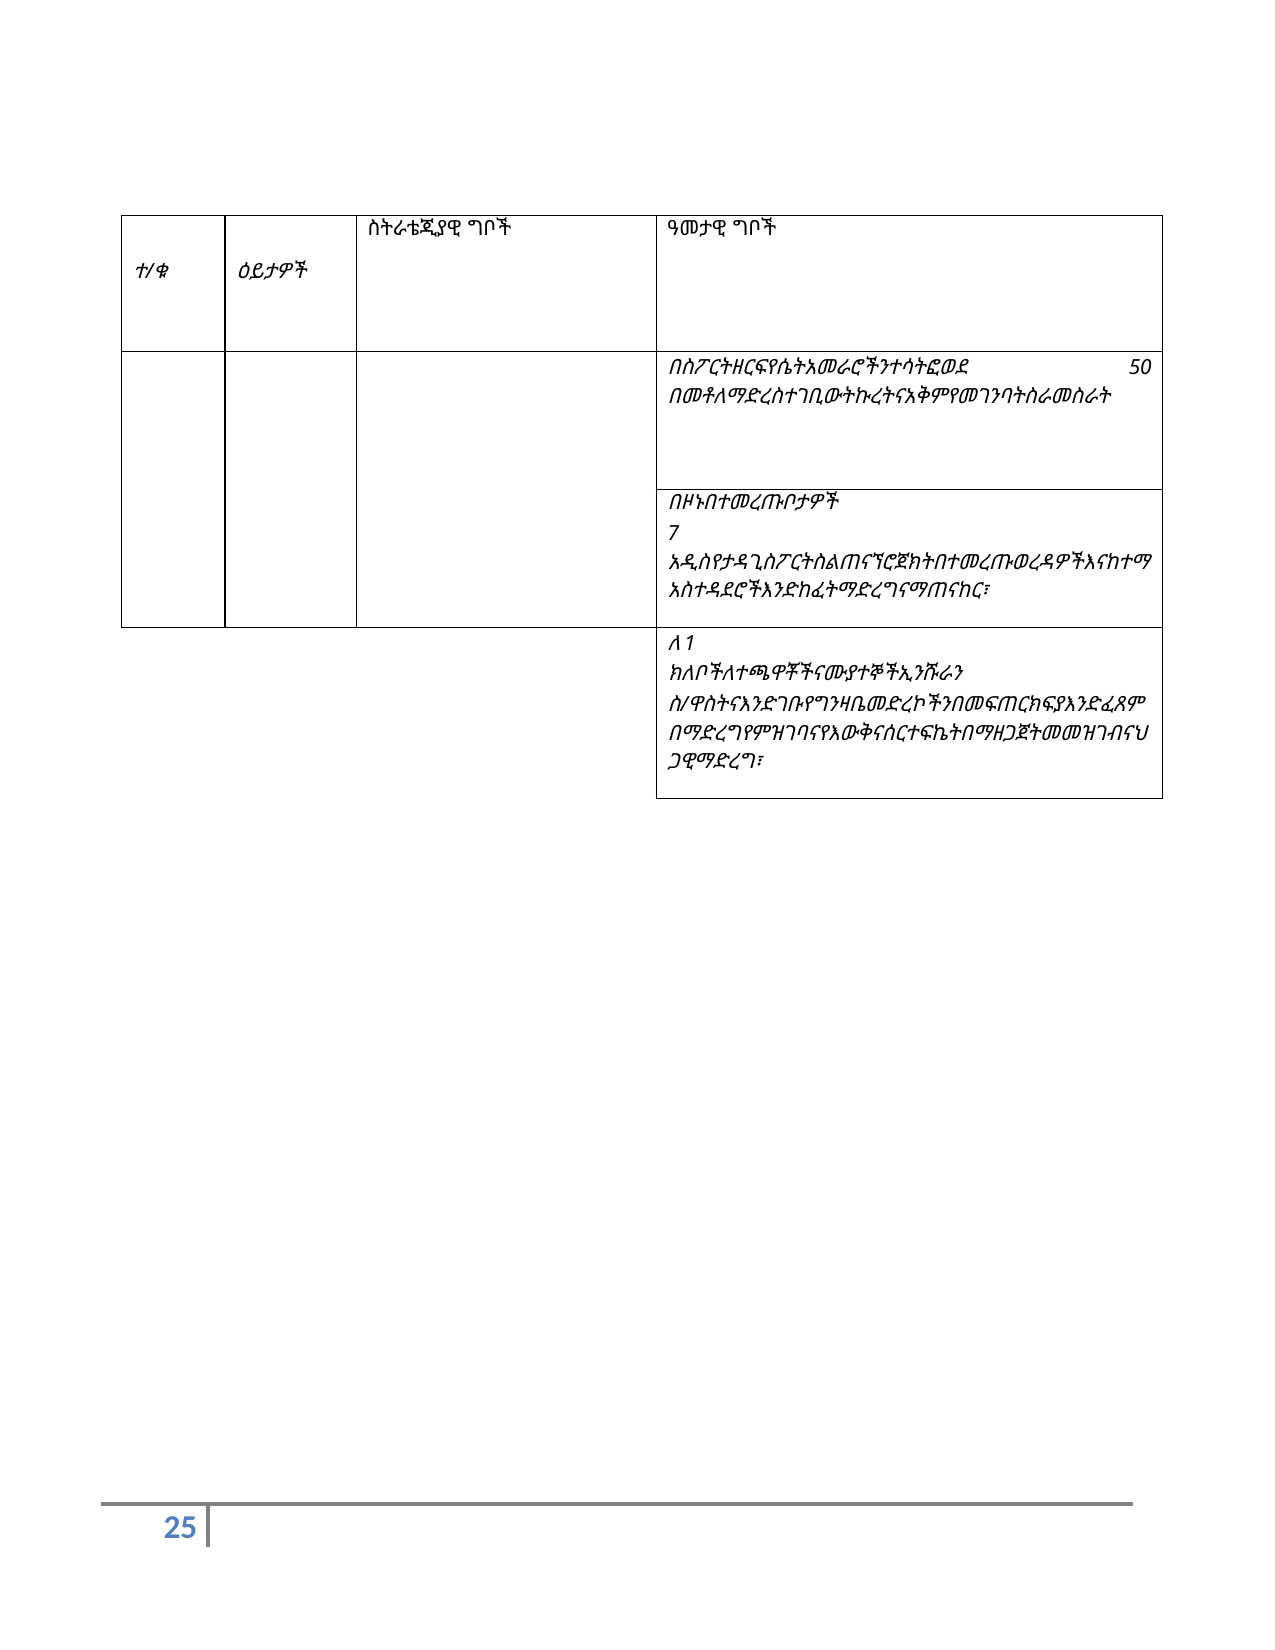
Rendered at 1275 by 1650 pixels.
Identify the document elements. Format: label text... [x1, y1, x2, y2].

table_cell [226, 352, 356, 627]
table_header ተ/ቁ [122, 216, 224, 351]
table_cell በስፖርትዘርፍየሴትአመራሮችንተሳትፎወደ 50 በመቶለማድረስተገቢውትኩረትናአቅምየመገንባትስራመስራት [657, 352, 1162, 489]
table_cell በዞኑበተመረጡቦታዎች 7አዲስየታዳጊስፖርትስልጠናኘሮጀክትበተመረጡወረዳዎችእናከተማአስተዳደሮችእንድከፈትማድረግናማጠናከር፣ [657, 490, 1162, 627]
table_header ስትራቴጂያዊ ግቦች [357, 216, 656, 351]
table_cell [357, 352, 656, 627]
table_header ዕይታዎች [226, 216, 356, 351]
table_cell ለ1 ክለቦችለተጫዋቾችናሙያተኞችኢንሹራንስ/ዋስትናእንድገቡየግንዛቤመድረኮችንበመፍጠርክፍያእንድፈጸምበማድረግየምዝገባናየእውቅናሰርተፍኬትበማዘጋጀትመመዝገብናህጋዊማድረግ፣ [657, 628, 1162, 798]
table_header ዓመታዊ ግቦች [657, 216, 1162, 351]
table_cell [122, 352, 224, 627]
